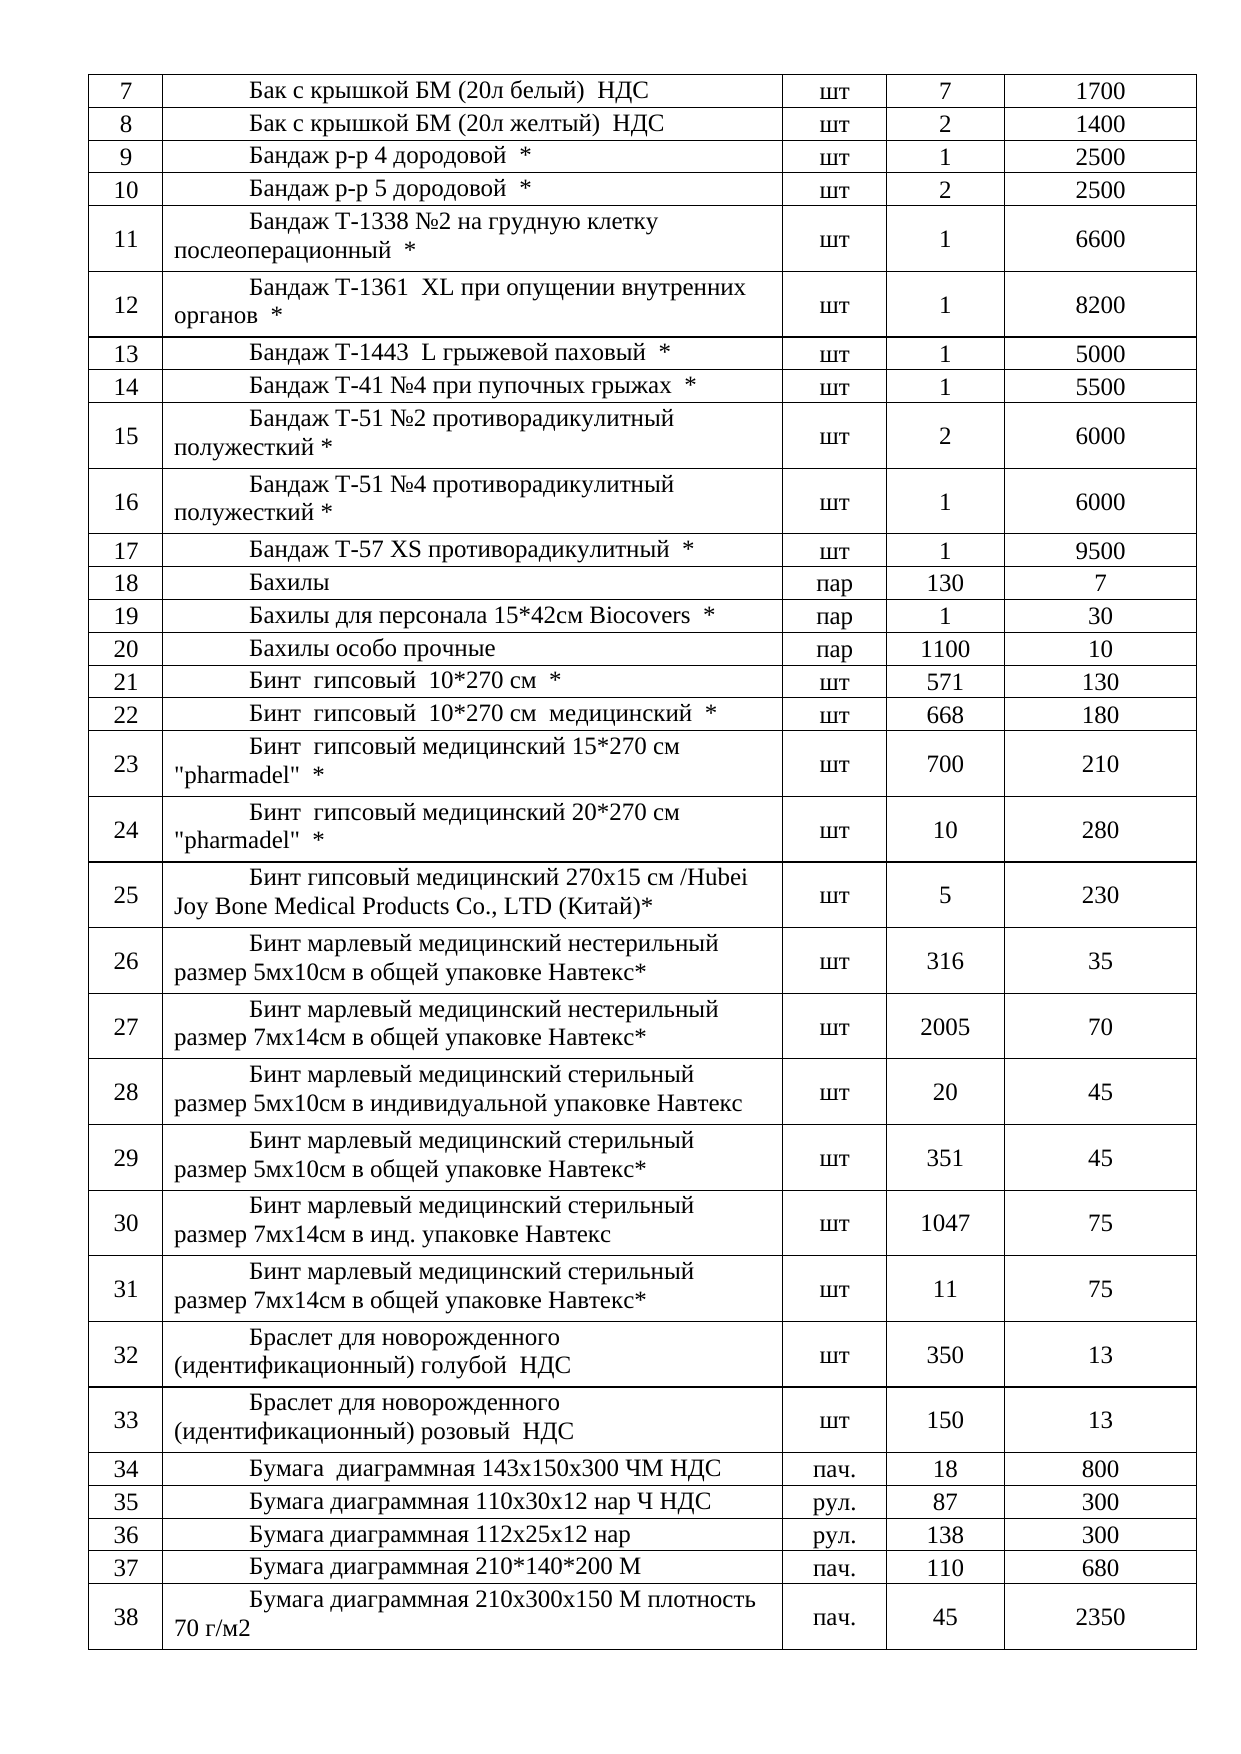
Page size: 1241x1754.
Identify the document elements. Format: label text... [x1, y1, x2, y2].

table_cell 1 [887, 469, 1004, 533]
table_cell 350 [887, 1322, 1004, 1386]
table_cell 10 [887, 797, 1004, 861]
table_cell 9 [89, 141, 162, 172]
table_cell 6000 [1005, 403, 1196, 468]
table_cell 70 [1005, 994, 1196, 1058]
table_cell 13 [1005, 1388, 1196, 1452]
table_cell пар [783, 600, 886, 632]
table_cell 7 [887, 75, 1004, 107]
table_cell 35 [1005, 928, 1196, 993]
table_cell 2500 [1005, 173, 1196, 205]
table_cell Бумага диаграммная 210х300х150 М плотность 70 г/м2 [163, 1584, 782, 1649]
table_cell 30 [1005, 600, 1196, 632]
table_cell 45 [1005, 1125, 1196, 1189]
table_cell шт [783, 1125, 886, 1189]
table_cell Бандаж р-р 4 дородовой * [163, 141, 782, 172]
table_cell Бандаж р-р 5 дородовой * [163, 173, 782, 205]
table_cell 2500 [1005, 141, 1196, 172]
table_cell 2 [887, 403, 1004, 468]
table_cell Бинт гипсовый медицинский 20*270 см "pharmadel" * [163, 797, 782, 861]
table_cell Бумага диаграммная 112х25х12 нар [163, 1519, 782, 1550]
table_cell 18 [89, 567, 162, 599]
table_cell Бахилы [163, 567, 782, 599]
table_cell Бинт марлевый медицинский нестерильный размер 7мх14см в общей упаковке Навтекс* [163, 994, 782, 1058]
table_cell Бинт гипсовый 10*270 см * [163, 666, 782, 697]
table_cell 351 [887, 1125, 1004, 1189]
table_cell 14 [89, 370, 162, 402]
table_cell 130 [887, 567, 1004, 599]
table_cell 1 [887, 370, 1004, 402]
table_cell 7 [1005, 567, 1196, 599]
table_cell Бандаж Т-41 №4 при пупочных грыжах * [163, 370, 782, 402]
table_cell шт [783, 994, 886, 1058]
table_cell 22 [89, 698, 162, 730]
table_cell 10 [1005, 633, 1196, 664]
table_cell Бинт гипсовый медицинский 270х15 см /Hubei Joy Bone Medical Products Co., LTD (Китай)* [163, 863, 782, 927]
table_cell Бахилы особо прочные [163, 633, 782, 664]
table_cell 5500 [1005, 370, 1196, 402]
table_cell шт [783, 272, 886, 336]
table_cell 668 [887, 698, 1004, 730]
table_cell 1 [887, 206, 1004, 271]
table_cell 19 [89, 600, 162, 632]
table_cell 1 [887, 141, 1004, 172]
table_cell Бинт марлевый медицинский стерильный размер 7мх14см в общей упаковке Навтекс* [163, 1256, 782, 1321]
table_cell Бумага диаграммная 210*140*200 М [163, 1551, 782, 1583]
table_cell Бандаж Т-51 №4 противорадикулитный полужесткий * [163, 469, 782, 533]
table_cell шт [783, 75, 886, 107]
table_cell шт [783, 1191, 886, 1255]
table_cell Бандаж Т-1443 L грыжевой паховый * [163, 338, 782, 369]
table_cell шт [783, 731, 886, 796]
table_cell 1100 [887, 633, 1004, 664]
table_cell 31 [89, 1256, 162, 1321]
table_cell 75 [1005, 1191, 1196, 1255]
table_cell Бинт гипсовый 10*270 см медицинский * [163, 698, 782, 730]
table_cell 29 [89, 1125, 162, 1189]
table_cell Бинт марлевый медицинский стерильный размер 7мх14см в инд. упаковке Навтекс [163, 1191, 782, 1255]
table_cell 2 [887, 173, 1004, 205]
table_cell шт [783, 1388, 886, 1452]
table_cell 1400 [1005, 108, 1196, 139]
table_cell пач. [783, 1551, 886, 1583]
table_cell шт [783, 338, 886, 369]
table_cell 17 [89, 534, 162, 566]
table_cell 2350 [1005, 1584, 1196, 1649]
table_cell 680 [1005, 1551, 1196, 1583]
table_cell 316 [887, 928, 1004, 993]
table_cell 180 [1005, 698, 1196, 730]
table_cell 8200 [1005, 272, 1196, 336]
table_cell 130 [1005, 666, 1196, 697]
table_cell рул. [783, 1519, 886, 1550]
table_cell Бандаж Т-1361 XL при опущении внутренних органов * [163, 272, 782, 336]
table_cell шт [783, 469, 886, 533]
table_cell Бинт марлевый медицинский стерильный размер 5мх10см в общей упаковке Навтекс* [163, 1125, 782, 1189]
table_cell 18 [887, 1453, 1004, 1485]
table_cell 21 [89, 666, 162, 697]
table_cell шт [783, 534, 886, 566]
table_cell Бинт марлевый медицинский нестерильный размер 5мх10см в общей упаковке Навтекс* [163, 928, 782, 993]
table_cell Бинт марлевый медицинский стерильный размер 5мх10см в индивидуальной упаковке Навтекс [163, 1059, 782, 1124]
table_cell шт [783, 108, 886, 139]
table_cell 15 [89, 403, 162, 468]
table_cell 75 [1005, 1256, 1196, 1321]
table_cell 25 [89, 863, 162, 927]
table_cell 45 [887, 1584, 1004, 1649]
table_cell 6600 [1005, 206, 1196, 271]
table_cell Бахилы для персонала 15*42см Biocovers * [163, 600, 782, 632]
table_cell шт [783, 928, 886, 993]
table_cell 5 [887, 863, 1004, 927]
table_cell 1 [887, 272, 1004, 336]
table_cell 37 [89, 1551, 162, 1583]
table_cell 20 [887, 1059, 1004, 1124]
table_cell 16 [89, 469, 162, 533]
table_cell 24 [89, 797, 162, 861]
table_cell 28 [89, 1059, 162, 1124]
table_cell пар [783, 633, 886, 664]
table_cell 87 [887, 1486, 1004, 1518]
table_cell шт [783, 1059, 886, 1124]
table_cell 138 [887, 1519, 1004, 1550]
table_cell 571 [887, 666, 1004, 697]
table_cell шт [783, 1322, 886, 1386]
table_cell Бандаж Т-57 ХS противорадикулитный * [163, 534, 782, 566]
table_cell шт [783, 403, 886, 468]
table_cell 5000 [1005, 338, 1196, 369]
table_cell Бак с крышкой БМ (20л желтый) НДС [163, 108, 782, 139]
table_cell 12 [89, 272, 162, 336]
table_cell 800 [1005, 1453, 1196, 1485]
table_cell 280 [1005, 797, 1196, 861]
table_cell Бандаж Т-51 №2 противорадикулитный полужесткий * [163, 403, 782, 468]
table_cell Бумага диаграммная 143х150х300 ЧМ НДС [163, 1453, 782, 1485]
table_cell 36 [89, 1519, 162, 1550]
table_cell 10 [89, 173, 162, 205]
table_cell Бандаж Т-1338 №2 на грудную клетку послеоперационный * [163, 206, 782, 271]
table_cell 1047 [887, 1191, 1004, 1255]
table_cell Браслет для новорожденного (идентификационный) розовый НДС [163, 1388, 782, 1452]
table_cell 210 [1005, 731, 1196, 796]
table_cell шт [783, 173, 886, 205]
table_cell 13 [1005, 1322, 1196, 1386]
table_cell 6000 [1005, 469, 1196, 533]
table_cell 7 [89, 75, 162, 107]
table_cell Бак с крышкой БМ (20л белый) НДС [163, 75, 782, 107]
table_cell 27 [89, 994, 162, 1058]
table_cell Браслет для новорожденного (идентификационный) голубой НДС [163, 1322, 782, 1386]
table_cell 110 [887, 1551, 1004, 1583]
table_cell шт [783, 206, 886, 271]
table_cell 38 [89, 1584, 162, 1649]
table_cell 26 [89, 928, 162, 993]
table_cell 150 [887, 1388, 1004, 1452]
table_cell 300 [1005, 1486, 1196, 1518]
table_cell шт [783, 863, 886, 927]
table_cell 20 [89, 633, 162, 664]
table_cell пар [783, 567, 886, 599]
table_cell 13 [89, 338, 162, 369]
table_cell шт [783, 1256, 886, 1321]
table_cell 35 [89, 1486, 162, 1518]
table_cell 30 [89, 1191, 162, 1255]
table_cell 300 [1005, 1519, 1196, 1550]
table_cell рул. [783, 1486, 886, 1518]
table_cell 1700 [1005, 75, 1196, 107]
table_cell 32 [89, 1322, 162, 1386]
table_cell 45 [1005, 1059, 1196, 1124]
table_cell шт [783, 698, 886, 730]
table_cell 8 [89, 108, 162, 139]
table_cell 230 [1005, 863, 1196, 927]
table_cell 2 [887, 108, 1004, 139]
table_cell 11 [89, 206, 162, 271]
table_cell 700 [887, 731, 1004, 796]
table_cell Бинт гипсовый медицинский 15*270 см "pharmadel" * [163, 731, 782, 796]
table_cell Бумага диаграммная 110х30х12 нар Ч НДС [163, 1486, 782, 1518]
table_cell пач. [783, 1584, 886, 1649]
table_cell 23 [89, 731, 162, 796]
table_cell шт [783, 666, 886, 697]
table_cell шт [783, 141, 886, 172]
table_cell 33 [89, 1388, 162, 1452]
table_cell 9500 [1005, 534, 1196, 566]
table_cell пач. [783, 1453, 886, 1485]
table_cell 1 [887, 600, 1004, 632]
table_cell 11 [887, 1256, 1004, 1321]
table_cell 2005 [887, 994, 1004, 1058]
table_cell шт [783, 370, 886, 402]
table_cell 34 [89, 1453, 162, 1485]
table_cell 1 [887, 534, 1004, 566]
table_cell шт [783, 797, 886, 861]
table_cell 1 [887, 338, 1004, 369]
